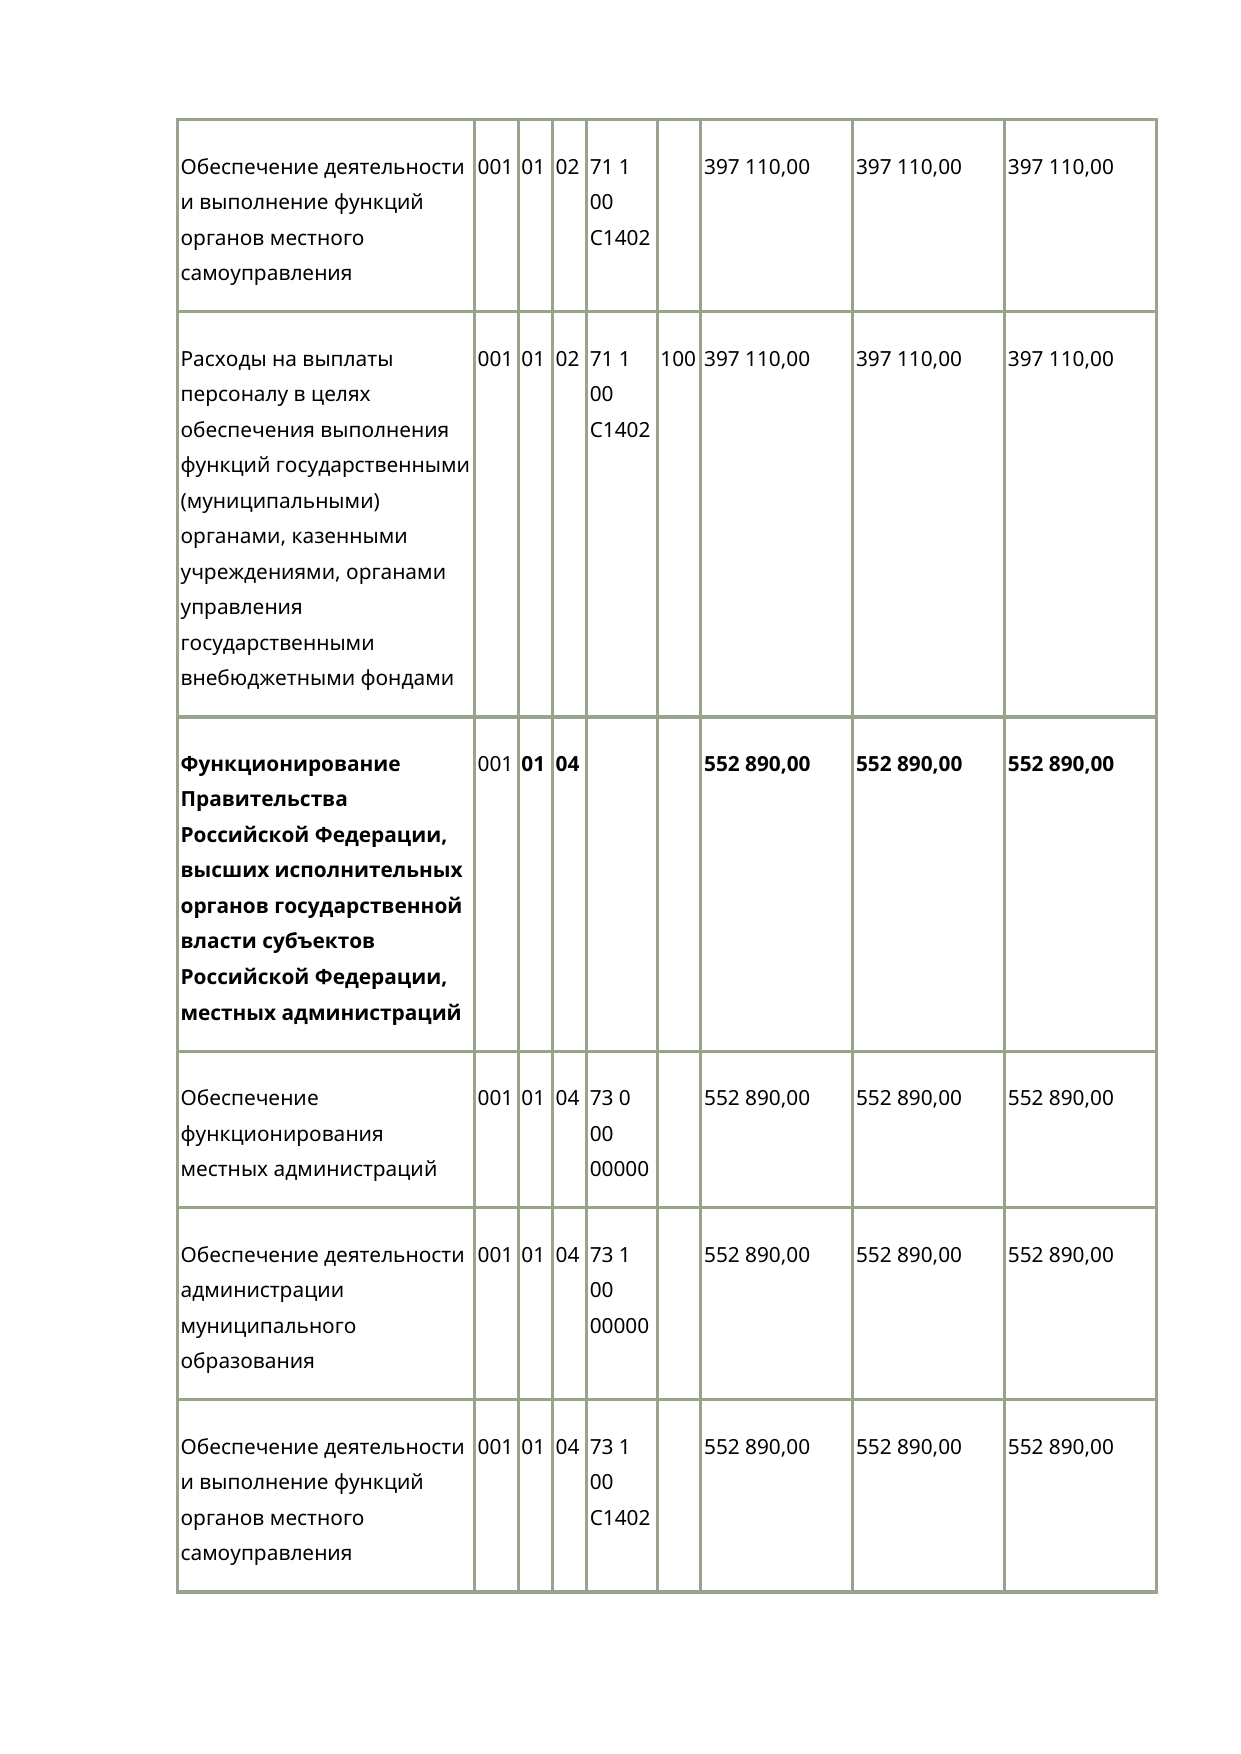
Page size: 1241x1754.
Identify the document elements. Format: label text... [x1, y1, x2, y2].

table_cell 552 890,00 [1006, 719, 1155, 1049]
table_cell 001 [476, 1053, 517, 1206]
table_cell 552 890,00 [702, 1401, 851, 1590]
table_cell 552 890,00 [854, 719, 1003, 1049]
table_cell 71 1 00 С1402 [588, 313, 656, 715]
table_cell 397 110,00 [1006, 121, 1155, 310]
table_cell 552 890,00 [702, 1053, 851, 1206]
table_cell 001 [476, 1401, 517, 1590]
table_cell [588, 719, 656, 1049]
table_cell 001 [476, 121, 517, 310]
table_cell 397 110,00 [854, 121, 1003, 310]
table_cell 71 1 00 С1402 [588, 121, 656, 310]
table_cell 01 [520, 1209, 551, 1398]
table_cell 001 [476, 313, 517, 715]
table_cell 04 [554, 719, 585, 1049]
table_cell 552 890,00 [854, 1401, 1003, 1590]
table_cell [659, 1053, 699, 1206]
table_cell [659, 121, 699, 310]
table_cell 73 1 00 00000 [588, 1209, 656, 1398]
table_cell 01 [520, 313, 551, 715]
table_cell Обеспечение деятельности и выполнение функций органов местного самоуправления [179, 1401, 473, 1590]
table_cell 02 [554, 313, 585, 715]
table_cell [659, 1209, 699, 1398]
table_cell 552 890,00 [1006, 1053, 1155, 1206]
table_cell 01 [520, 121, 551, 310]
table_cell Функционирование Правительства Российской Федерации, высших исполнительных органов государственной власти субъектов Российской Федерации, местных администраций [179, 719, 473, 1049]
table_cell 04 [554, 1401, 585, 1590]
table_cell 001 [476, 1209, 517, 1398]
table_cell 01 [520, 1401, 551, 1590]
table_cell 04 [554, 1209, 585, 1398]
table_cell Расходы на выплаты персоналу в целях обеспечения выполнения функций государственными (муниципальными) органами, казенными учреждениями, органами управления государственными внебюджетными фондами [179, 313, 473, 715]
table_cell 552 890,00 [702, 719, 851, 1049]
table_cell 552 890,00 [1006, 1209, 1155, 1398]
table_cell 397 110,00 [702, 121, 851, 310]
table_cell 397 110,00 [702, 313, 851, 715]
table_cell 552 890,00 [702, 1209, 851, 1398]
table_cell [659, 719, 699, 1049]
table_cell 552 890,00 [1006, 1401, 1155, 1590]
table_cell 397 110,00 [854, 313, 1003, 715]
table_cell 397 110,00 [1006, 313, 1155, 715]
table_cell Обеспечение функционирования местных администраций [179, 1053, 473, 1206]
table_cell Обеспечение деятельности администрации муниципального образования [179, 1209, 473, 1398]
table_cell 552 890,00 [854, 1209, 1003, 1398]
table_cell 552 890,00 [854, 1053, 1003, 1206]
table_cell 01 [520, 719, 551, 1049]
table_cell 73 0 00 00000 [588, 1053, 656, 1206]
table_cell [659, 1401, 699, 1590]
table_cell 01 [520, 1053, 551, 1206]
table_cell Обеспечение деятельности и выполнение функций органов местного самоуправления [179, 121, 473, 310]
table_cell 02 [554, 121, 585, 310]
table_cell 04 [554, 1053, 585, 1206]
table_cell 100 [659, 313, 699, 715]
table_cell 001 [476, 719, 517, 1049]
table_cell 73 1 00 С1402 [588, 1401, 656, 1590]
